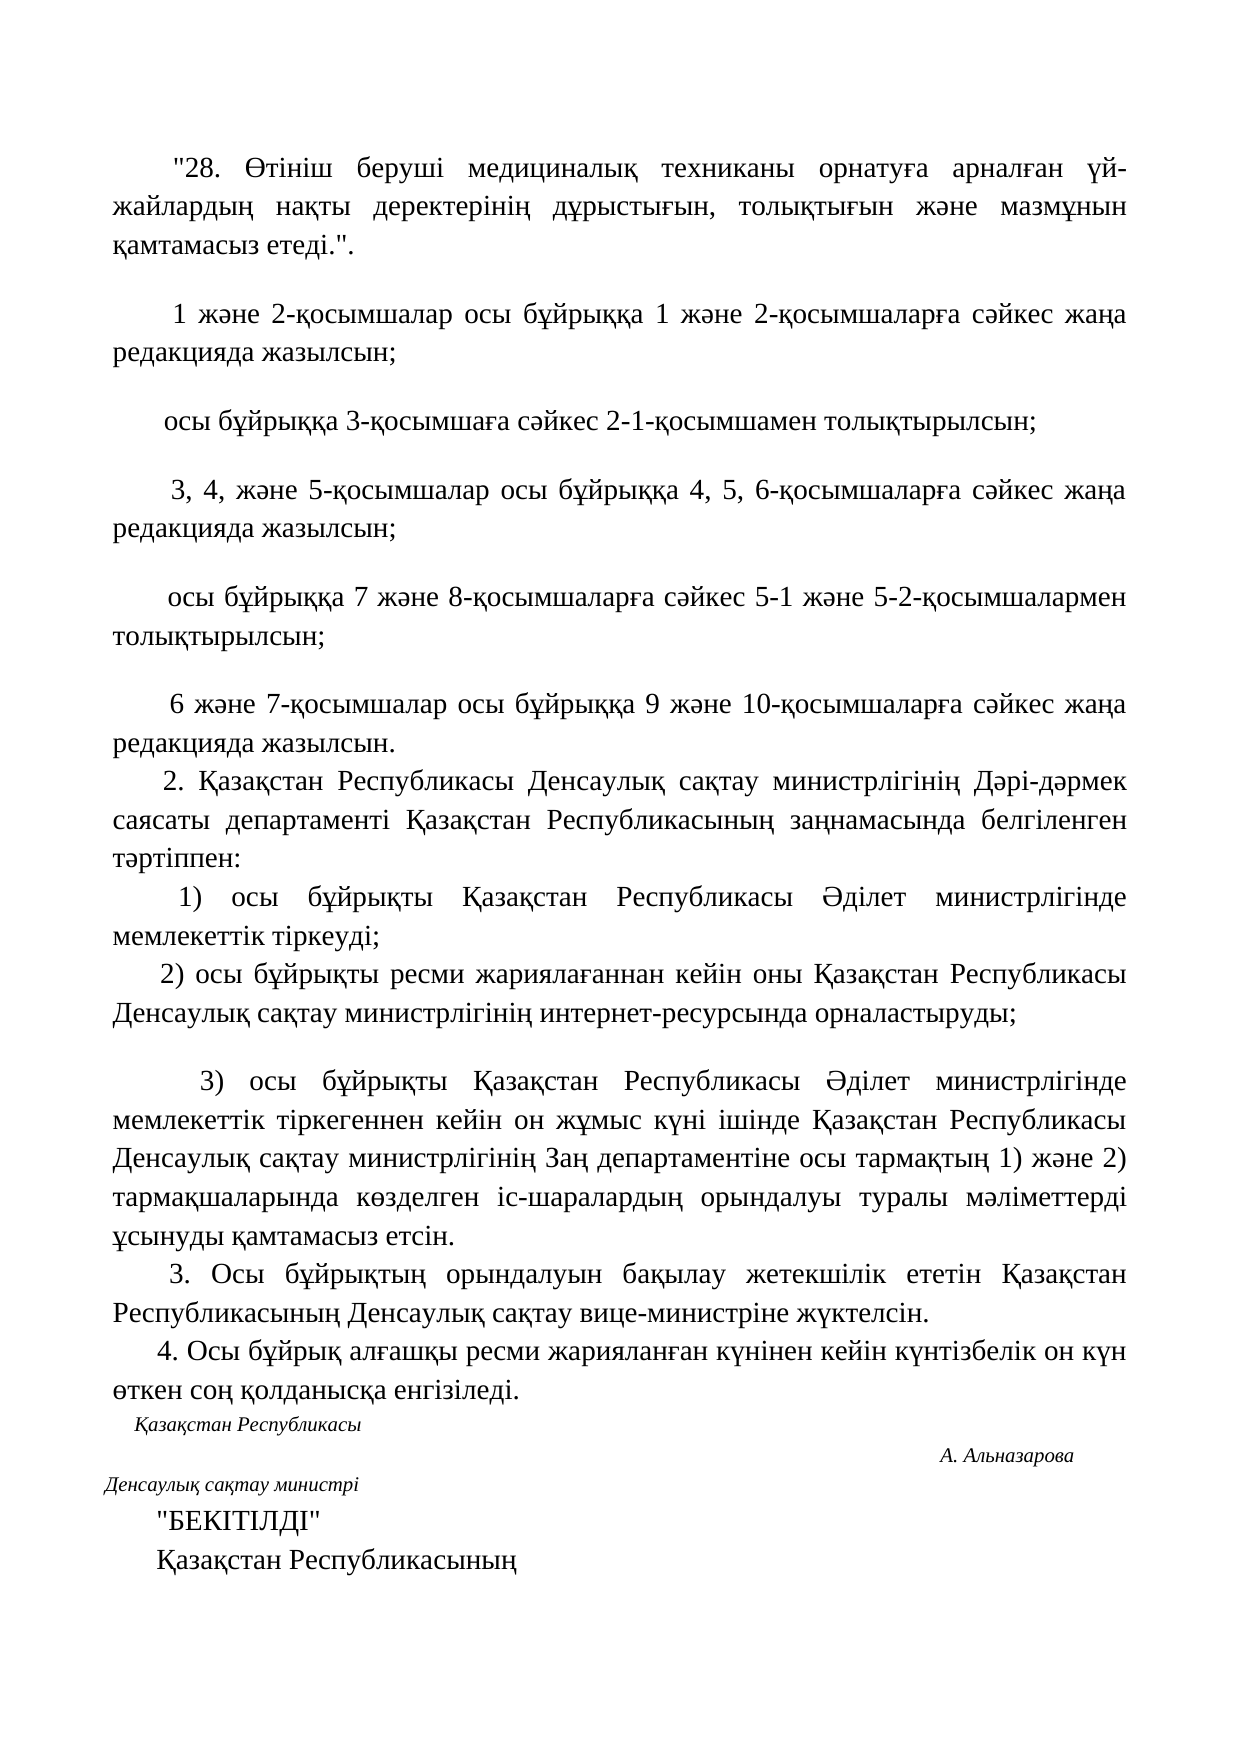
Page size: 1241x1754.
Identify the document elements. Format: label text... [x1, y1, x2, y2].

text 2. Қазақстан Республикасы Денсаулық сақтау министрлігінің Дәрі-дәрмек саясаты департаменті Қазақстан Республикасының заңнамасында белгіленген тәртіппен: [112, 763, 1128, 874]
text 3. Осы бұйрықтың орындалуын бақылау жетекшілік ететін Қазақстан Республикасының Денсаулық сақтау вице-министріне жүктелсін. [112, 1256, 1128, 1328]
text 3) осы бұйрықты Қазақстан Республикасы Әділет министрлігінде мемлекеттік тіркегеннен кейін он жұмыс күні ішінде Қазақстан Республикасы Денсаулық сақтау министрлігінің Заң департаментіне осы тармақтың 1) және 2) тармақшаларында көзделген іс-шаралардың орындалуы туралы мәліметтерді ұсынуды қамтамасыз етсін. [112, 1063, 1128, 1251]
text "28. Өтініш беруші медициналық техниканы орнатуға арналған үй-жайлардың нақты деректерінің дұрыстығын, толықтығын және мазмұнын қамтамасыз етеді.". [112, 150, 1128, 261]
table_header А. Альназарова [939, 1410, 1240, 1503]
text "БЕКІТІЛДІ" [112, 1503, 1128, 1537]
table_header Қазақстан Республикасы Денсаулық сақтау министрі [101, 1410, 939, 1503]
text осы бұйрыққа 3-қосымшаға сәйкес 2-1-қосымшамен толықтырылсын; [112, 403, 1128, 437]
text 3, 4, және 5-қосымшалар осы бұйрыққа 4, 5, 6-қосымшаларға сәйкес жаңа редакцияда жазылсын; [112, 472, 1128, 544]
text осы бұйрыққа 7 және 8-қосымшаларға сәйкес 5-1 және 5-2-қосымшалармен толықтырылсын; [112, 579, 1128, 651]
text 4. Осы бұйрық алғашқы ресми жарияланған күнінен кейін күнтізбелік он күн өткен соң қолданысқа енгізіледі. [112, 1333, 1128, 1405]
text 1) осы бұйрықты Қазақстан Республикасы Әділет министрлігінде мемлекеттік тіркеуді; [112, 879, 1128, 951]
text Қазақстан Республикасының [112, 1542, 1128, 1576]
text 1 және 2-қосымшалар осы бұйрыққа 1 және 2-қосымшаларға сәйкес жаңа редакцияда жазылсын; [112, 296, 1128, 368]
text 6 және 7-қосымшалар осы бұйрыққа 9 және 10-қосымшаларға сәйкес жаңа редакцияда жазылсын. [112, 686, 1128, 758]
text 2) осы бұйрықты ресми жариялағаннан кейін оны Қазақстан Республикасы Денсаулық сақтау министрлігінің интернет-ресурсында орналастыруды; [112, 956, 1128, 1028]
